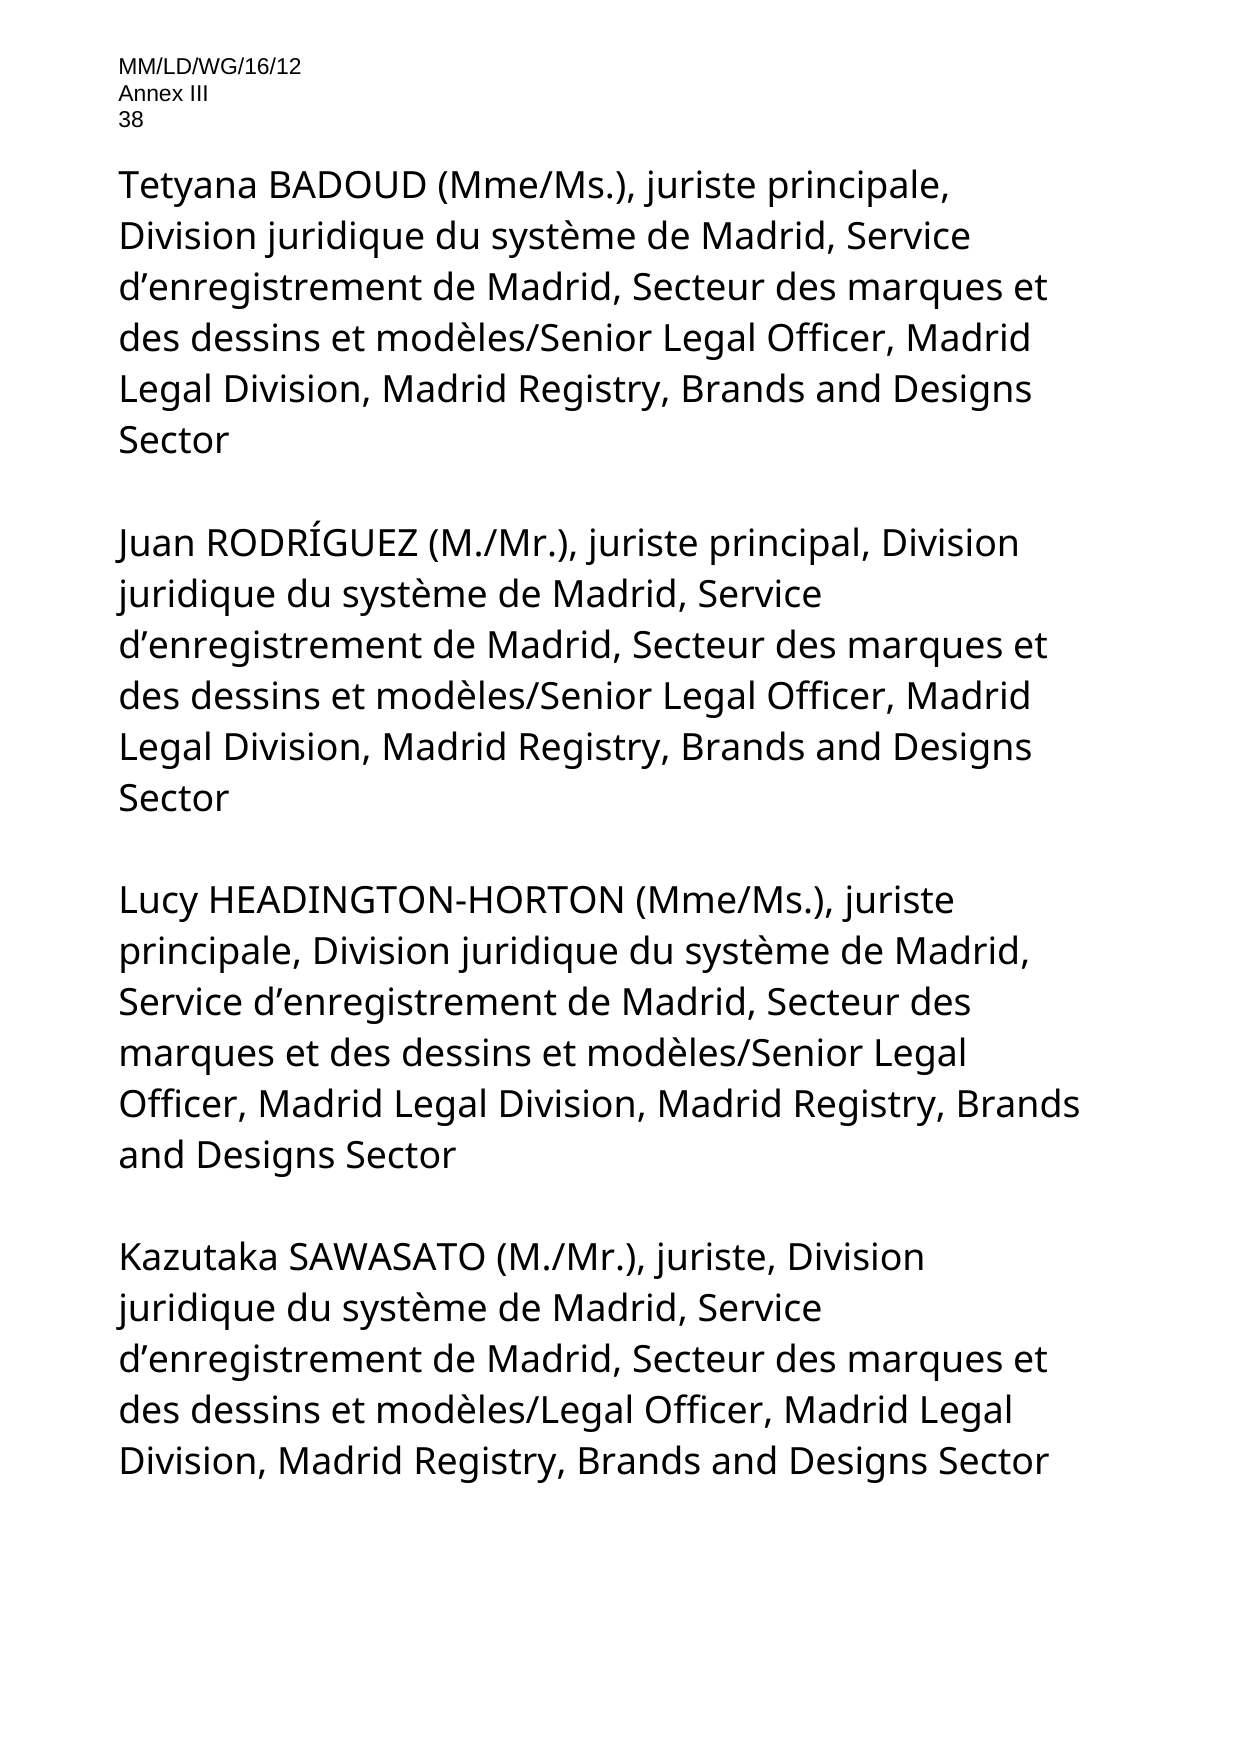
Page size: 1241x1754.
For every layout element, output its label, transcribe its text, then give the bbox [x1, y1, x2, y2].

text Juan RODRÍGUEZ (M./Mr.), juriste principal, Division juridique du système de Madrid, Service d’enregistrement de Madrid, Secteur des marques et des dessins et modèles/Senior Legal Officer, Madrid Legal Division, Madrid Registry, Brands and Designs Sector [118, 516, 1092, 822]
text Tetyana BADOUD (Mme/Ms.), juriste principale, Division juridique du système de Madrid, Service d’enregistrement de Madrid, Secteur des marques et des dessins et modèles/Senior Legal Officer, Madrid Legal Division, Madrid Registry, Brands and Designs Sector [118, 158, 1092, 465]
text Kazutaka SAWASATO (M./Mr.), juriste, Division juridique du système de Madrid, Service d’enregistrement de Madrid, Secteur des marques et des dessins et modèles/Legal Officer, Madrid Legal Division, Madrid Registry, Brands and Designs Sector [118, 1230, 1092, 1486]
text Lucy HEADINGTON-HORTON (Mme/Ms.), juriste principale, Division juridique du système de Madrid, Service d’enregistrement de Madrid, Secteur des marques et des dessins et modèles/Senior Legal Officer, Madrid Legal Division, Madrid Registry, Brands and Designs Sector [118, 873, 1092, 1179]
